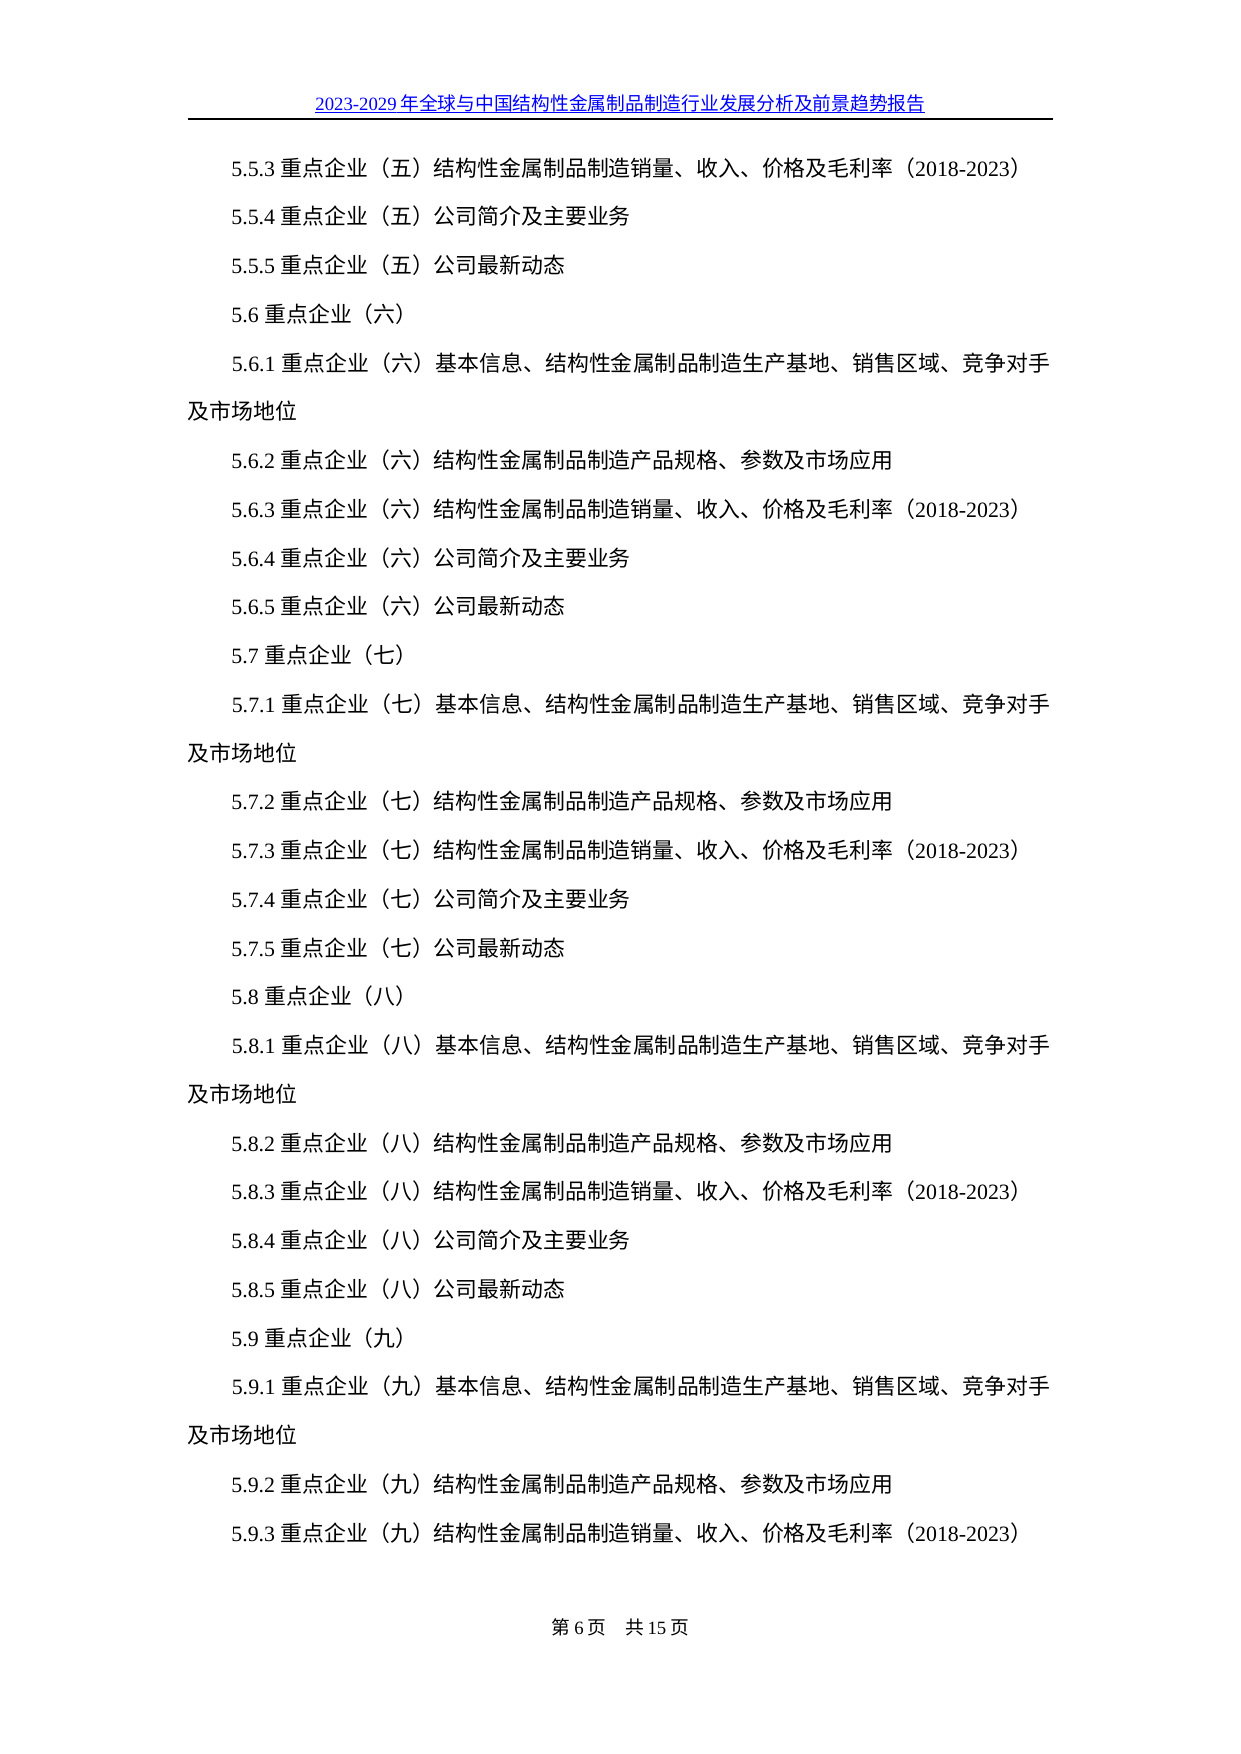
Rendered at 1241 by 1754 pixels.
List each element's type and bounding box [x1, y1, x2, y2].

text [187, 150, 1053, 1548]
